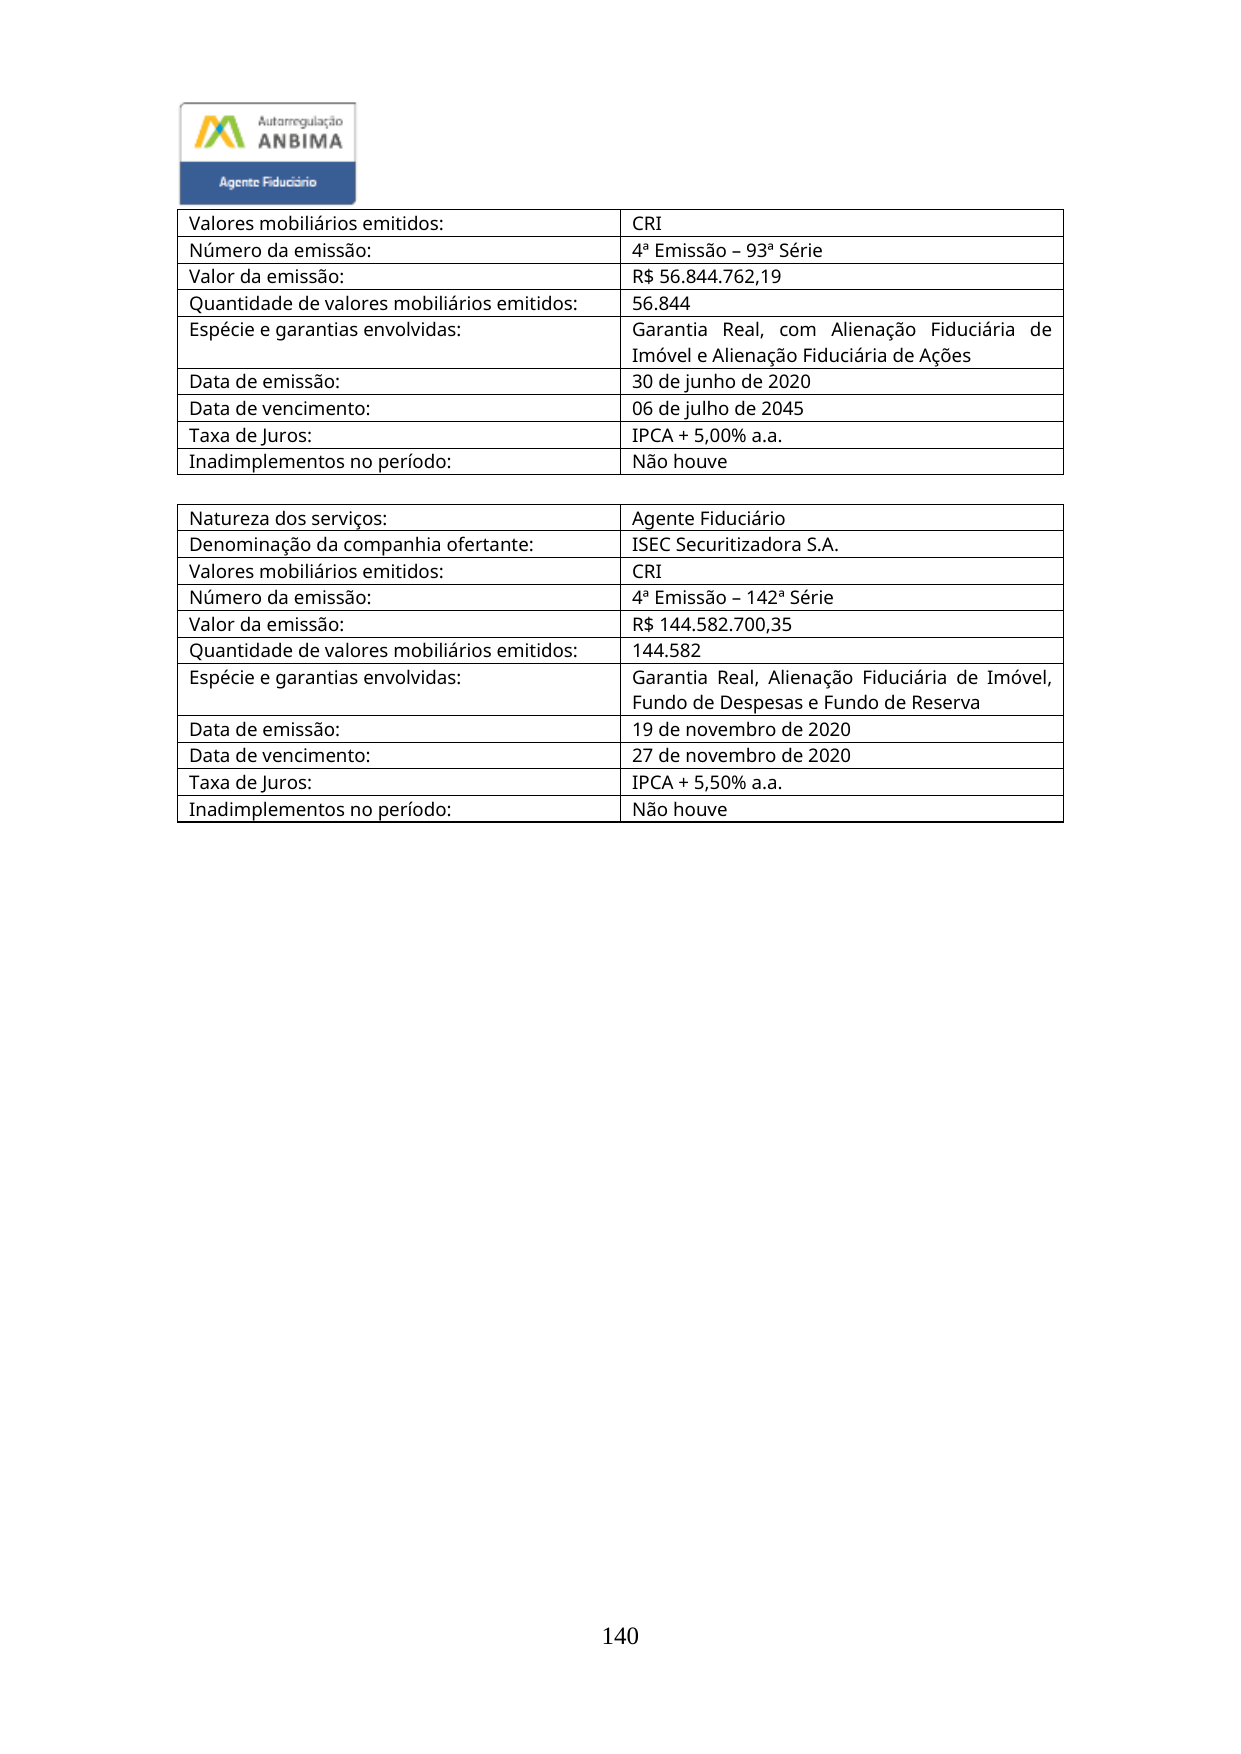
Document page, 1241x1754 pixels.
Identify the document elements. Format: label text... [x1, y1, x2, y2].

table_cell 19 de novembro de 2020 [621, 716, 1063, 742]
table_cell Quantidade de valores mobiliários emitidos: [178, 638, 620, 663]
table_cell 06 de julho de 2045 [621, 395, 1063, 421]
table_cell Valores mobiliários emitidos: [178, 558, 620, 583]
table_cell Data de vencimento: [178, 743, 620, 768]
table_cell Não houve [621, 449, 1063, 474]
table_cell Data de emissão: [178, 369, 620, 394]
table_cell Denominação da companhia ofertante: [178, 531, 620, 557]
table_cell Data de vencimento: [178, 395, 620, 421]
table_cell Não houve [621, 796, 1063, 821]
table_cell ISEC Securitizadora S.A. [621, 531, 1063, 557]
table_cell 30 de junho de 2020 [621, 369, 1063, 394]
picture [177, 101, 360, 209]
table_cell R$ 56.844.762,19 [621, 264, 1063, 289]
table_cell Valor da emissão: [178, 264, 620, 289]
table_cell CRI [621, 558, 1063, 583]
table_cell 4ª Emissão – 142ª Série [621, 585, 1063, 610]
table_cell 144.582 [621, 638, 1063, 663]
table_cell Garantia Real, com Alienação Fiduciária de Imóvel e Alienação Fiduciária de Ações [621, 317, 1063, 368]
table_cell Número da emissão: [178, 237, 620, 262]
table_cell Inadimplementos no período: [178, 449, 620, 474]
table_cell Garantia Real, Alienação Fiduciária de Imóvel, Fundo de Despesas e Fundo de Reserva [621, 664, 1063, 715]
table_cell Valores mobiliários emitidos: [178, 210, 620, 236]
table_cell 4ª Emissão – 93ª Série [621, 237, 1063, 262]
table_cell Número da emissão: [178, 585, 620, 610]
table_header Natureza dos serviços: [178, 505, 620, 530]
table_cell Espécie e garantias envolvidas: [178, 317, 620, 368]
table_cell Valor da emissão: [178, 611, 620, 637]
table_cell R$ 144.582.700,35 [621, 611, 1063, 637]
table_cell Quantidade de valores mobiliários emitidos: [178, 290, 620, 316]
table_cell Inadimplementos no período: [178, 796, 620, 821]
table_cell IPCA + 5,00% a.a. [621, 422, 1063, 447]
table_cell CRI [621, 210, 1063, 236]
table_cell Espécie e garantias envolvidas: [178, 664, 620, 715]
table_header Agente Fiduciário [621, 505, 1063, 530]
table_cell Taxa de Juros: [178, 422, 620, 447]
table_cell 27 de novembro de 2020 [621, 743, 1063, 768]
table_cell Taxa de Juros: [178, 769, 620, 795]
table_cell Data de emissão: [178, 716, 620, 742]
table_cell IPCA + 5,50% a.a. [621, 769, 1063, 795]
table_cell 56.844 [621, 290, 1063, 316]
